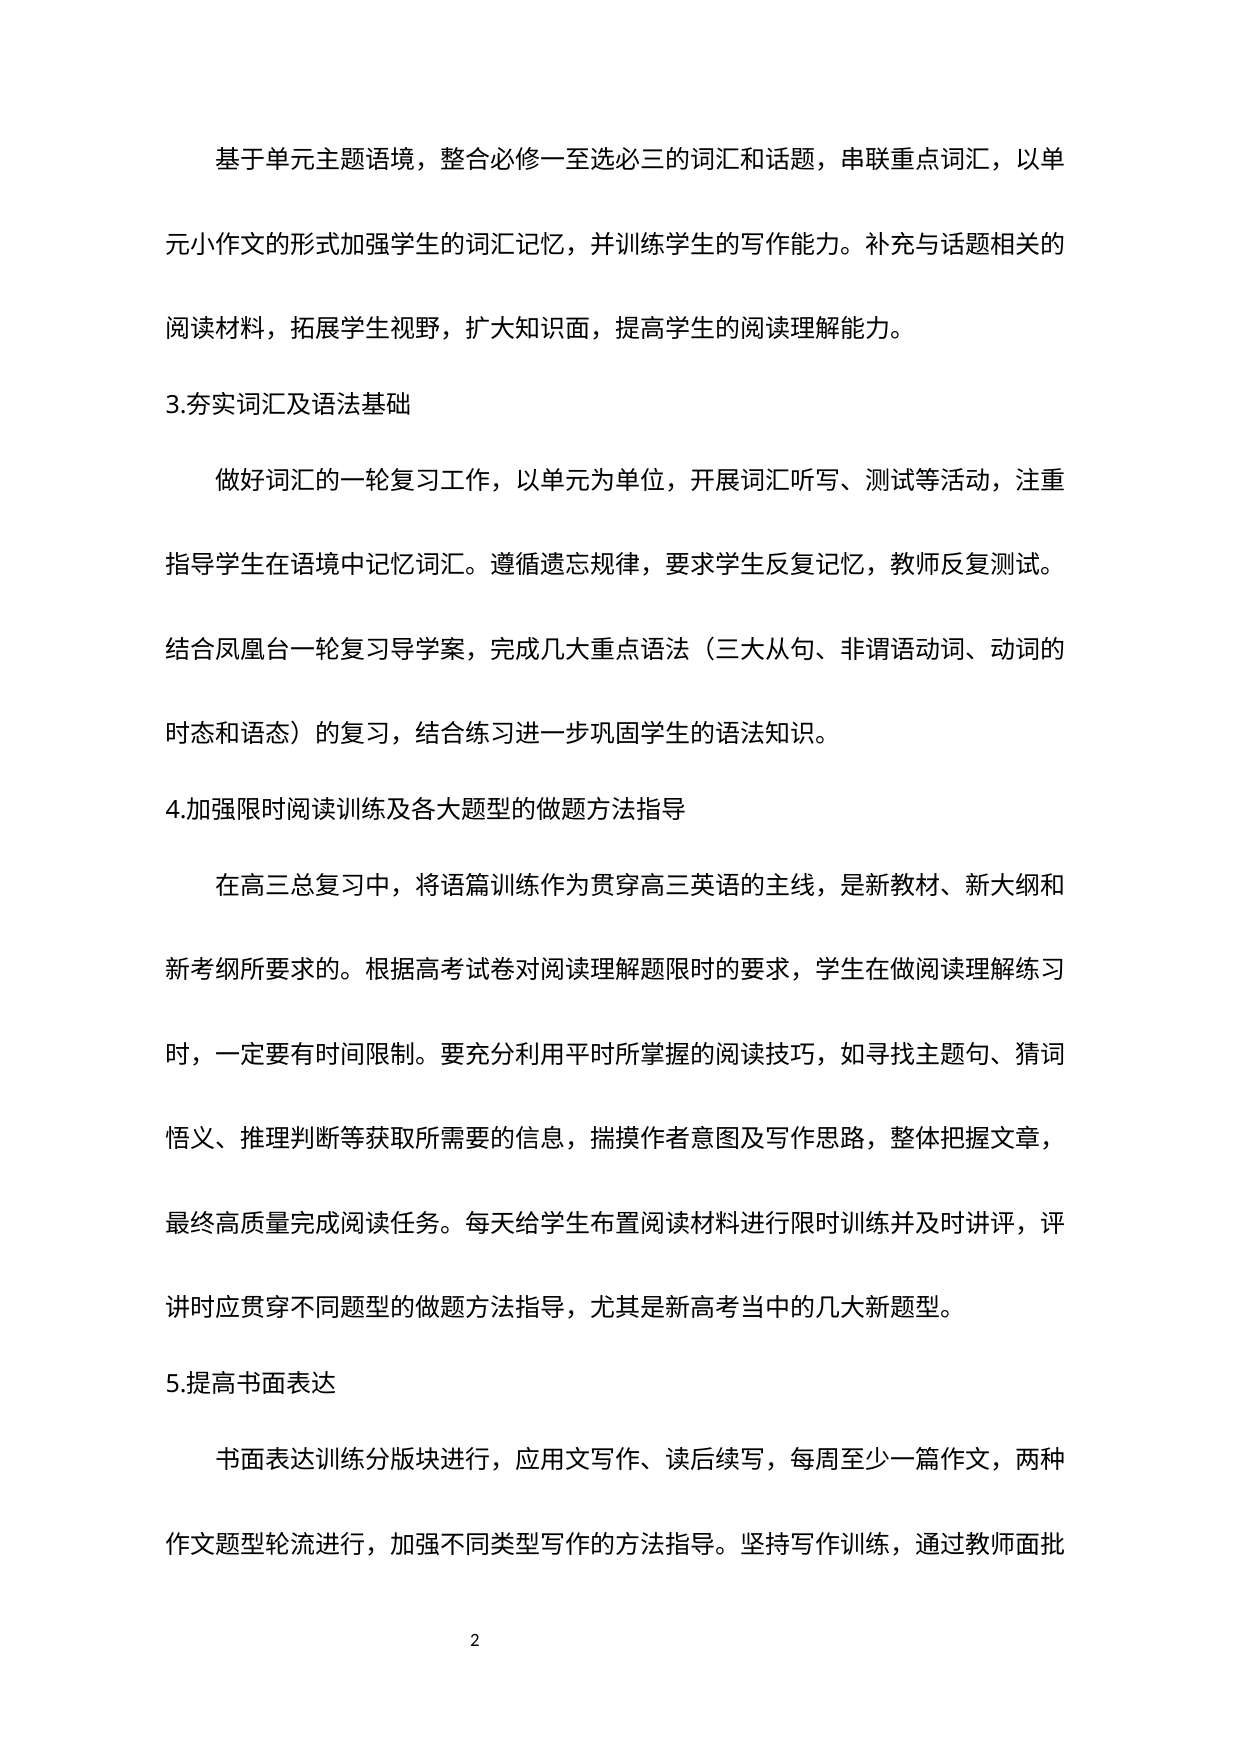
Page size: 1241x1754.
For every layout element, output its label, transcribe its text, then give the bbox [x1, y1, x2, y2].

text 3.夯实词汇及语法基础 [165, 370, 1075, 435]
text 4.加强限时阅读训练及各大题型的做题方法指导 [165, 775, 1075, 840]
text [165, 1425, 1075, 1575]
text 做好词汇的一轮复习工作，以单元为单位，开展词汇听写、测试等活动，注重指导学生在语境中记忆词汇。遵循遗忘规律，要求学生反复记忆，教师反复测试。结合凤凰台一轮复习导学案，完成几大重点语法（三大从句、非谓语动词、动词的时态和语态）的复习，结合练习进一步巩固学生的语法知识。 [165, 446, 1075, 764]
text 基于单元主题语境，整合必修一至选必三的词汇和话题，串联重点词汇，以单元小作文的形式加强学生的词汇记忆，并训练学生的写作能力。补充与话题相关的阅读材料，拓展学生视野，扩大知识面，提高学生的阅读理解能力。 [165, 125, 1075, 359]
text 在高三总复习中，将语篇训练作为贯穿高三英语的主线，是新教材、新大纲和新考纲所要求的。根据高考试卷对阅读理解题限时的要求，学生在做阅读理解练习时，一定要有时间限制。要充分利用平时所掌握的阅读技巧，如寻找主题句、猜词悟义、推理判断等获取所需要的信息，揣摸作者意图及写作思路，整体把握文章，最终高质量完成阅读任务。每天给学生布置阅读材料进行限时训练并及时讲评，评讲时应贯穿不同题型的做题方法指导，尤其是新高考当中的几大新题型。 [165, 851, 1075, 1338]
text 5.提高书面表达 [165, 1349, 1075, 1414]
